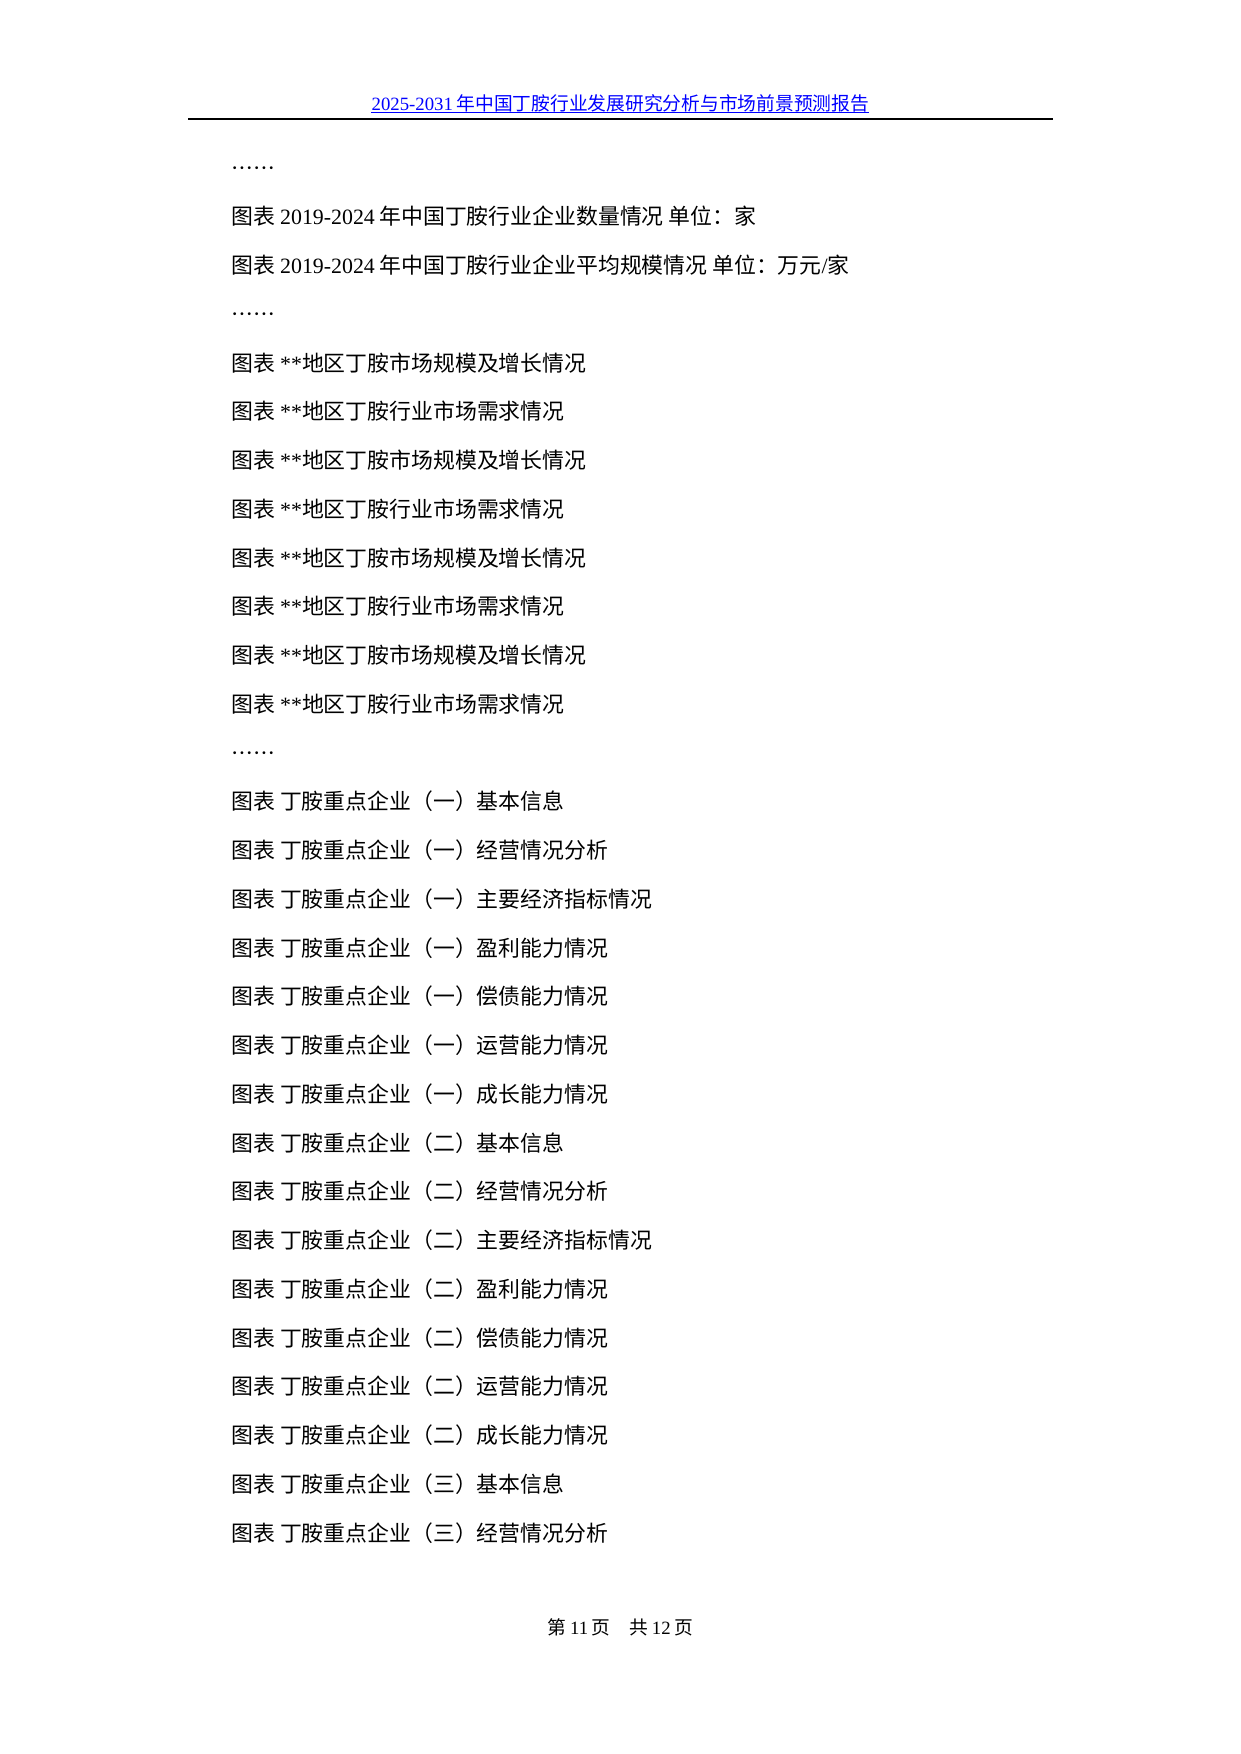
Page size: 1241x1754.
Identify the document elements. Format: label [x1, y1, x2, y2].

text [187, 150, 1053, 1548]
